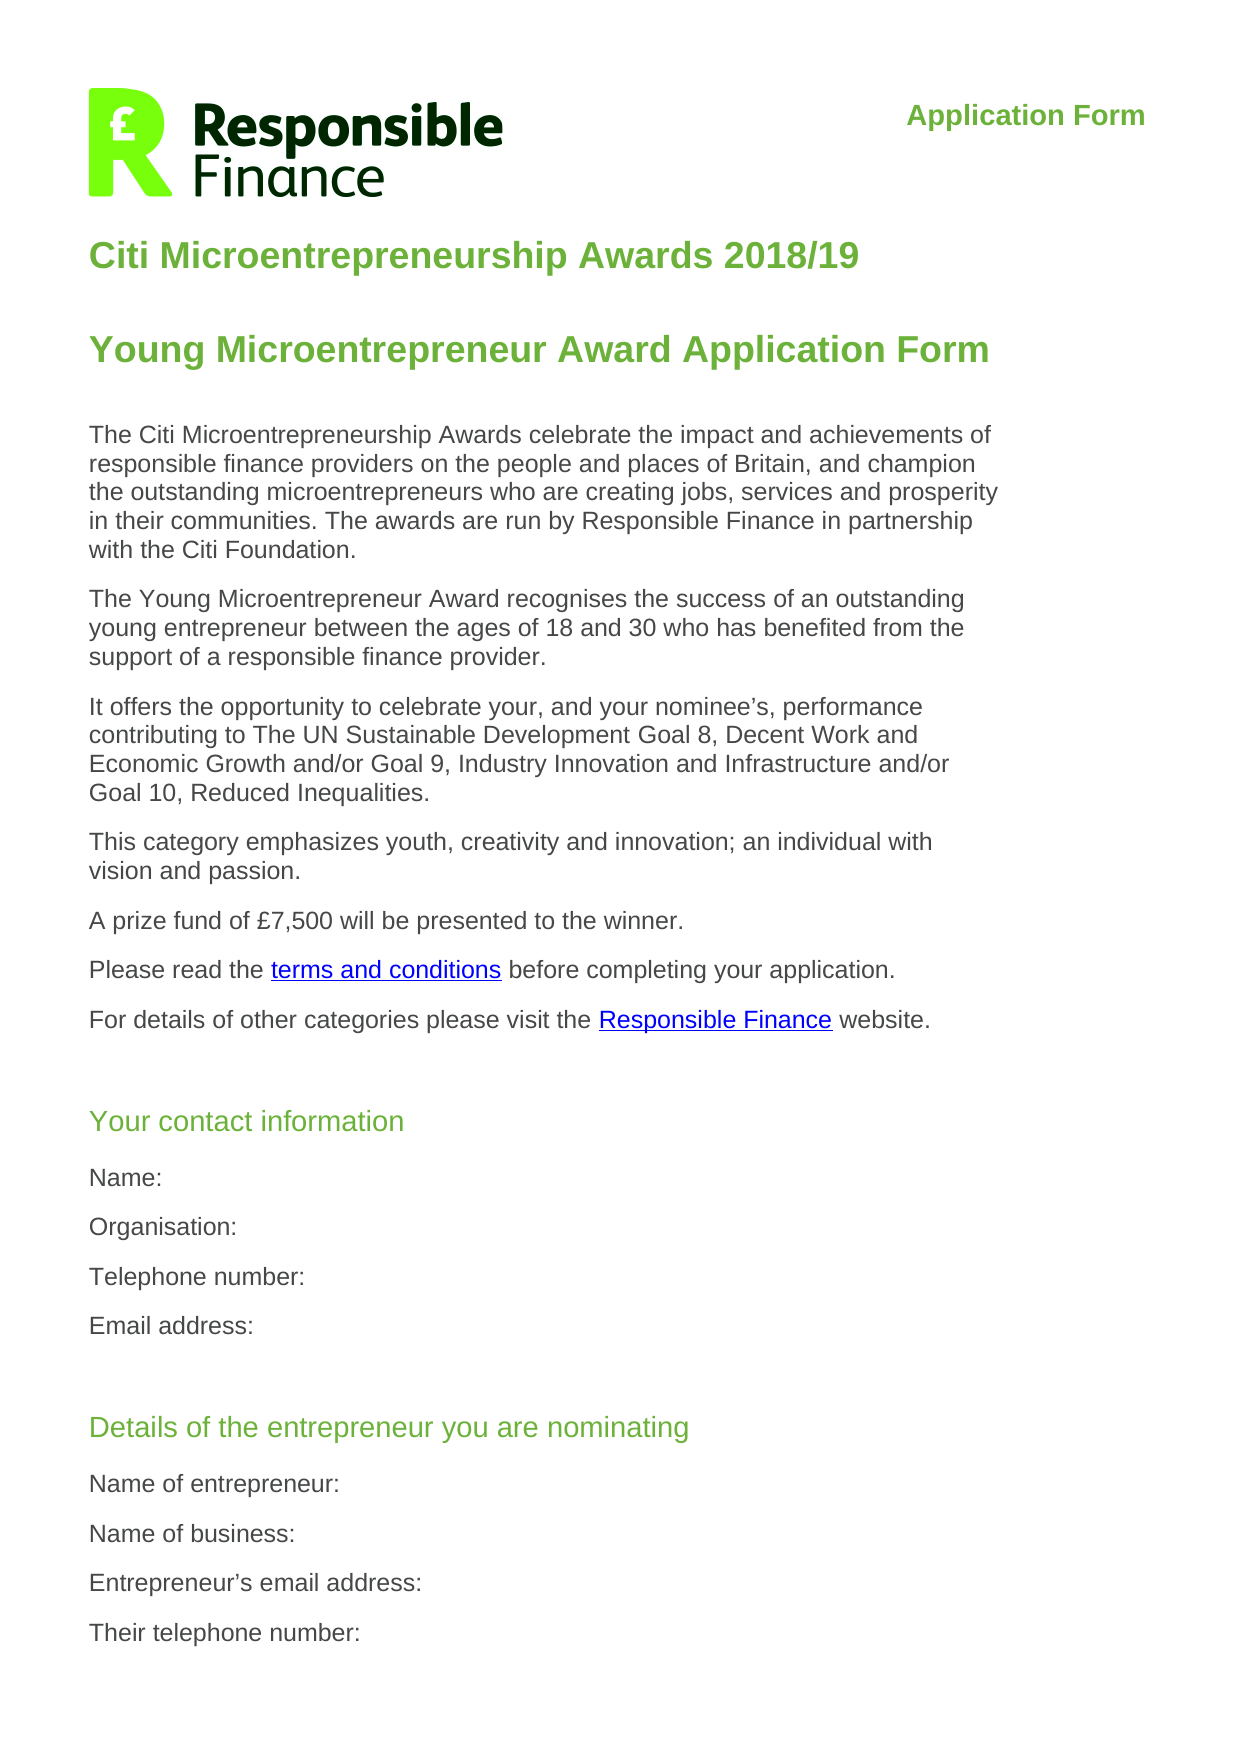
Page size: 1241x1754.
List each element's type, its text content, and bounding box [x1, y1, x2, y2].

text Name: [89, 1163, 1004, 1191]
text Please read the terms and conditions before completing your application. [89, 955, 1004, 984]
text Email address: [89, 1311, 1004, 1340]
text It offers the opportunity to celebrate your, and your nominee’s, performance contributing to The UN Sustainable Development Goal 8, Decent Work and Economic Growth and/or Goal 9, Industry Innovation and Infrastructure and/or Goal 10, Reduced Inequalities. [89, 692, 1004, 807]
subtitle Young Microentrepreneur Award Application Form [89, 327, 1004, 370]
text Entrepreneur’s email address: [89, 1568, 1004, 1597]
text Name of entrepreneur: [89, 1469, 1004, 1498]
text The Citi Microentrepreneurship Awards celebrate the impact and achievements of responsible finance providers on the people and places of Britain, and champion the outstanding microentrepreneurs who are creating jobs, services and prosperity in their communities. The awards are run by Responsible Finance in partnership with the Citi Foundation. [89, 420, 1004, 564]
text A prize fund of £7,500 will be presented to the winner. [89, 906, 1004, 934]
text This category emphasizes youth, creativity and innovation; an individual with vision and passion. [89, 827, 1004, 885]
subtitle Your contact information [89, 1104, 1004, 1138]
text Their telephone number: [89, 1618, 1004, 1647]
text The Young Microentrepreneur Award recognises the success of an outstanding young entrepreneur between the ages of 18 and 30 who has benefited from the support of a responsible finance provider. [89, 584, 1004, 671]
subtitle Citi Microentrepreneurship Awards 2018/19 [89, 234, 1004, 277]
text For details of other categories please visit the Responsible Finance website. [89, 1005, 1004, 1034]
subtitle Details of the entrepreneur you are nominating [89, 1411, 1004, 1444]
picture [88, 88, 503, 197]
text Telephone number: [89, 1262, 1004, 1291]
text Name of business: [89, 1519, 1004, 1547]
text Organisation: [89, 1212, 1004, 1241]
